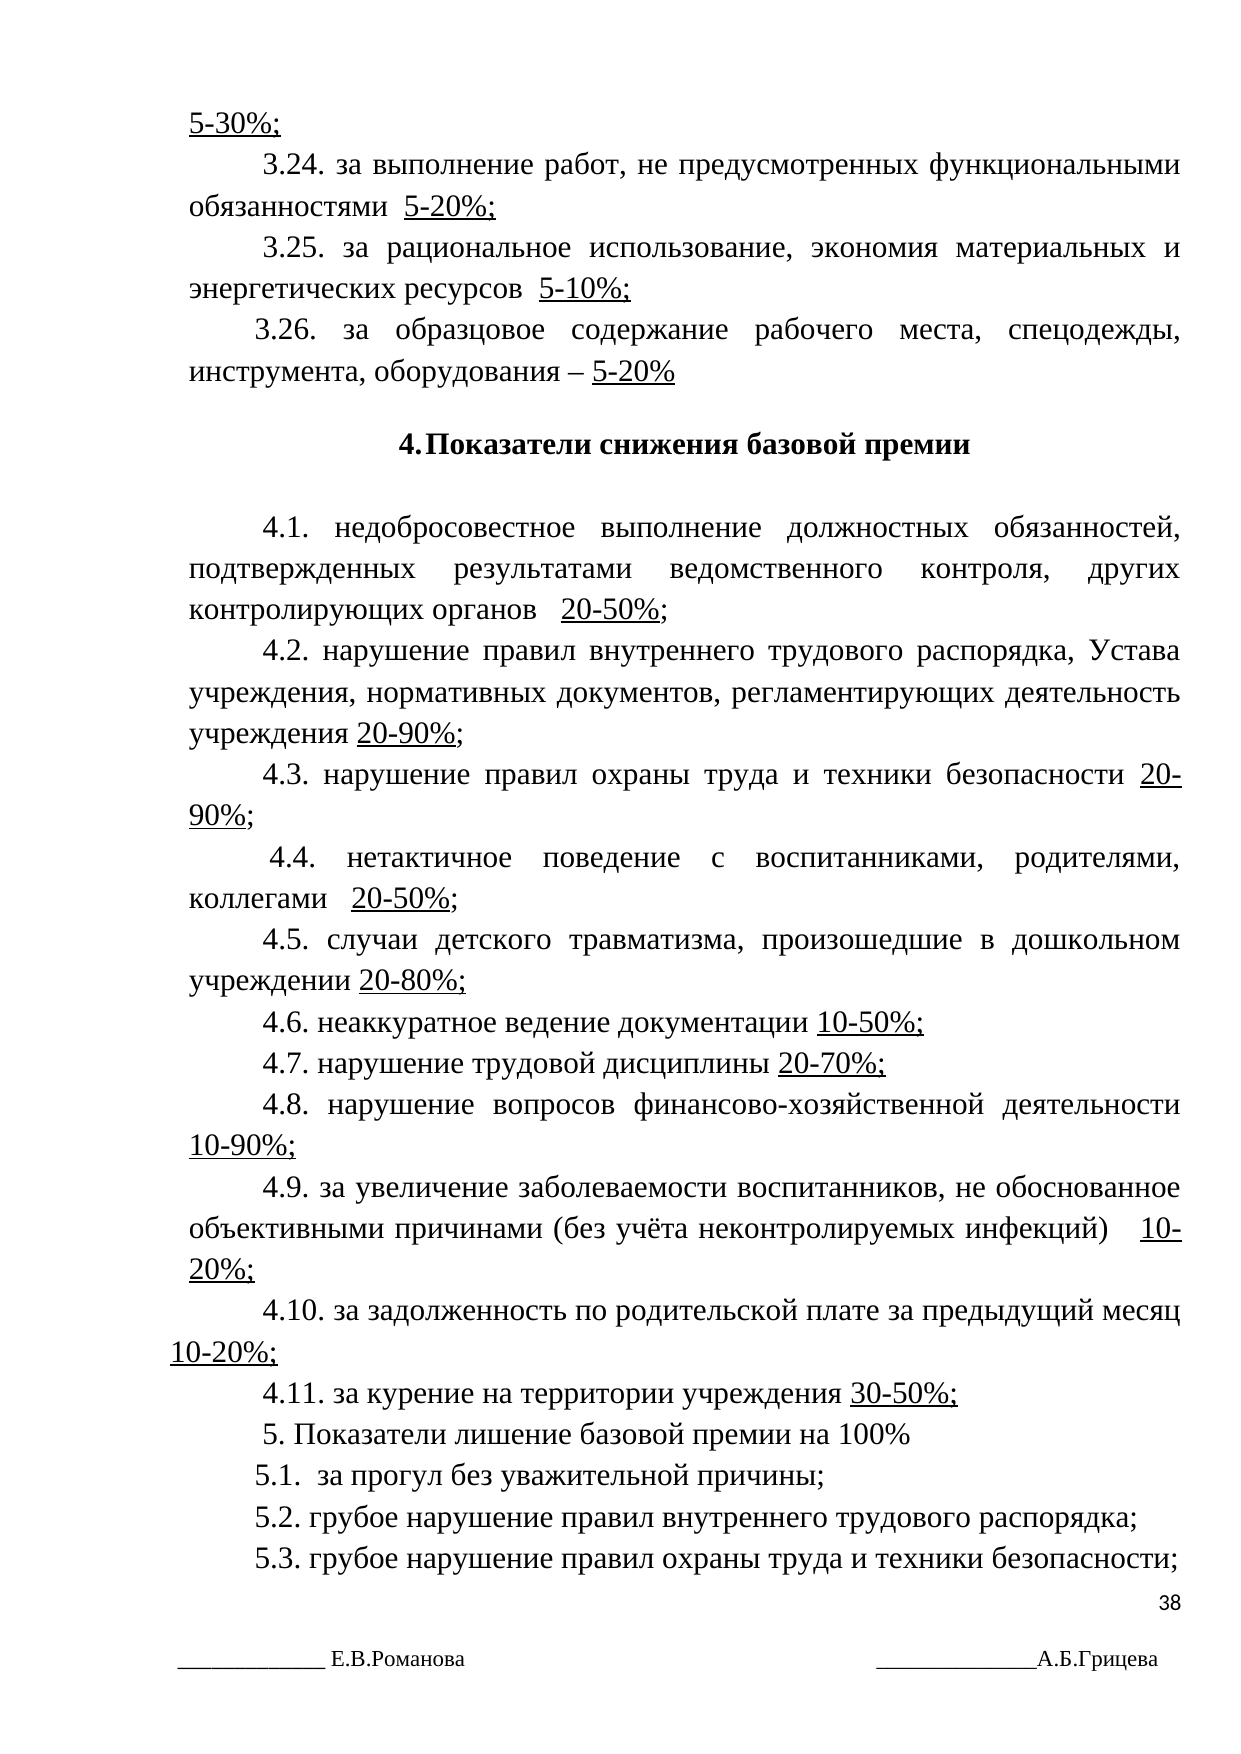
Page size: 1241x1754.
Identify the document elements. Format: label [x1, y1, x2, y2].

table_cell [177, 104, 1200, 1579]
